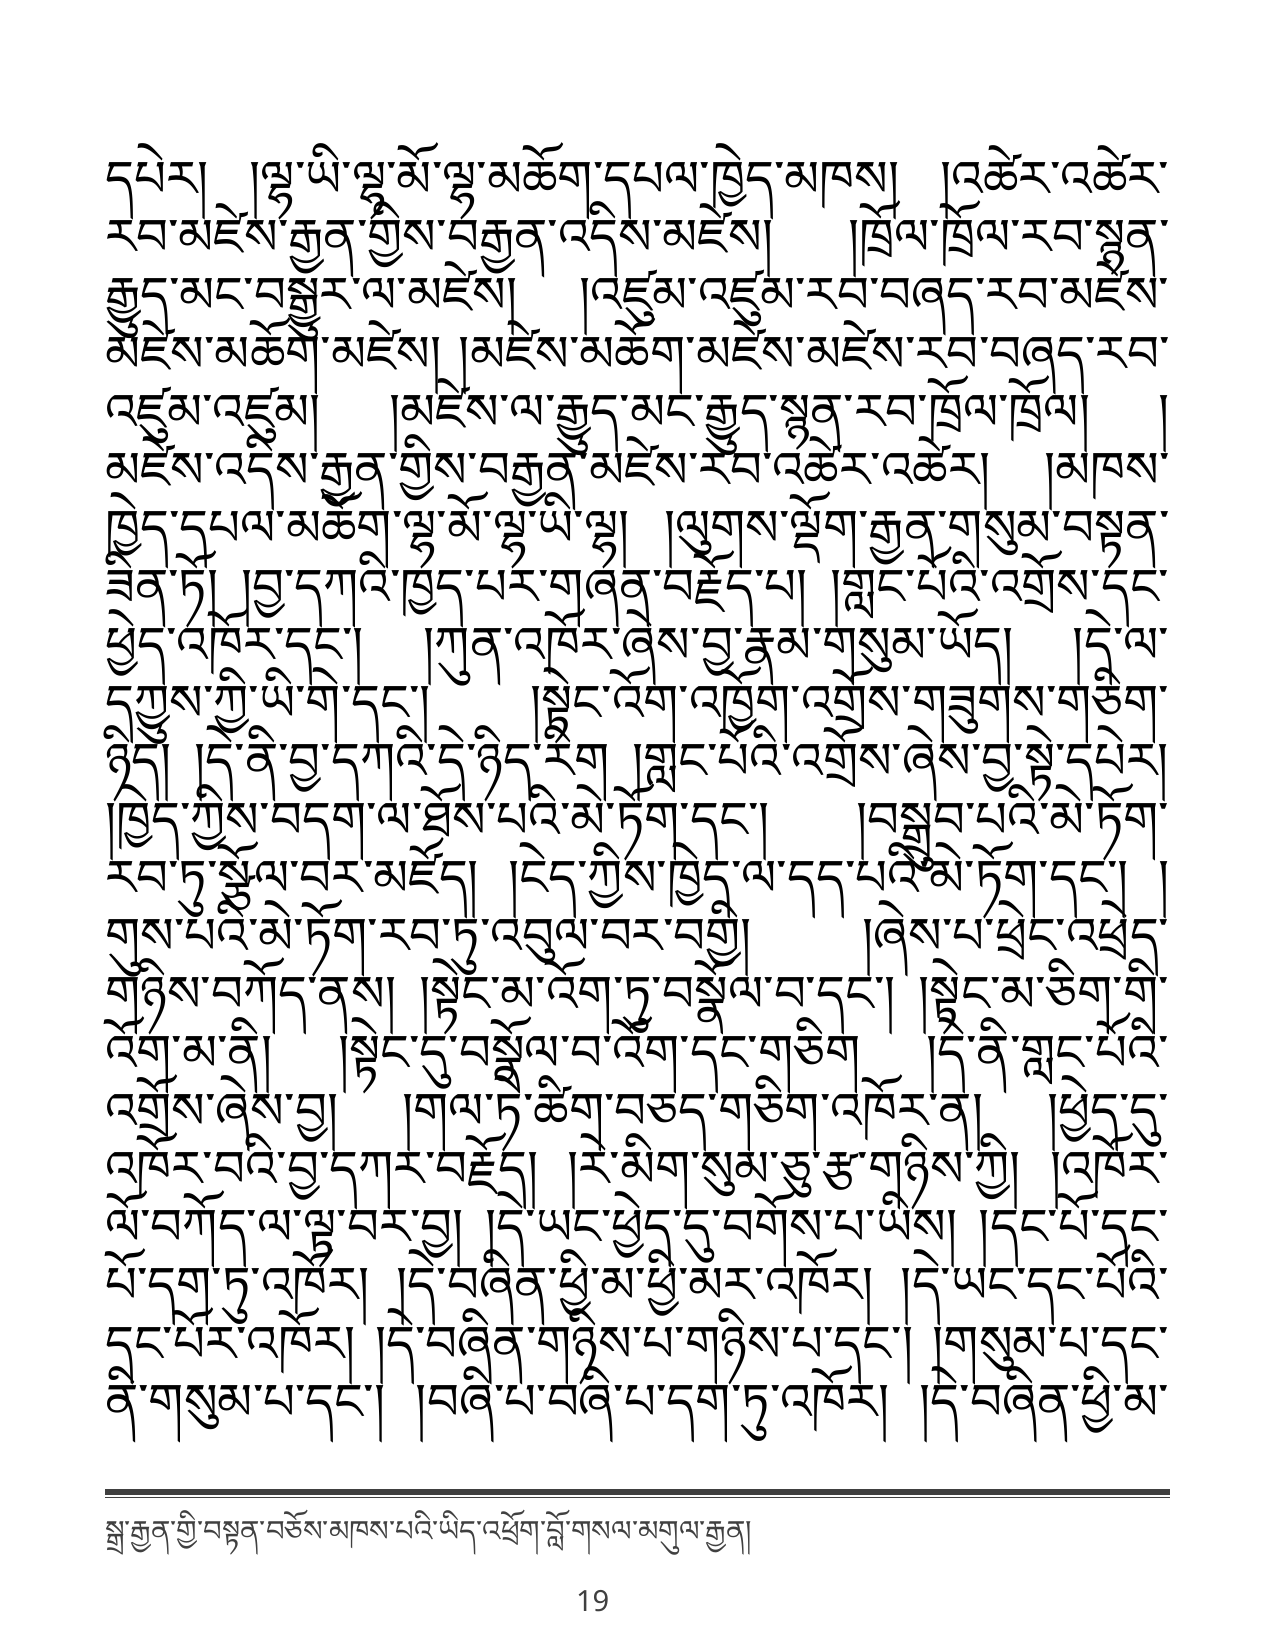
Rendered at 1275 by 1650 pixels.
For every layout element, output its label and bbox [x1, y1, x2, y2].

text [105, 150, 1170, 1431]
